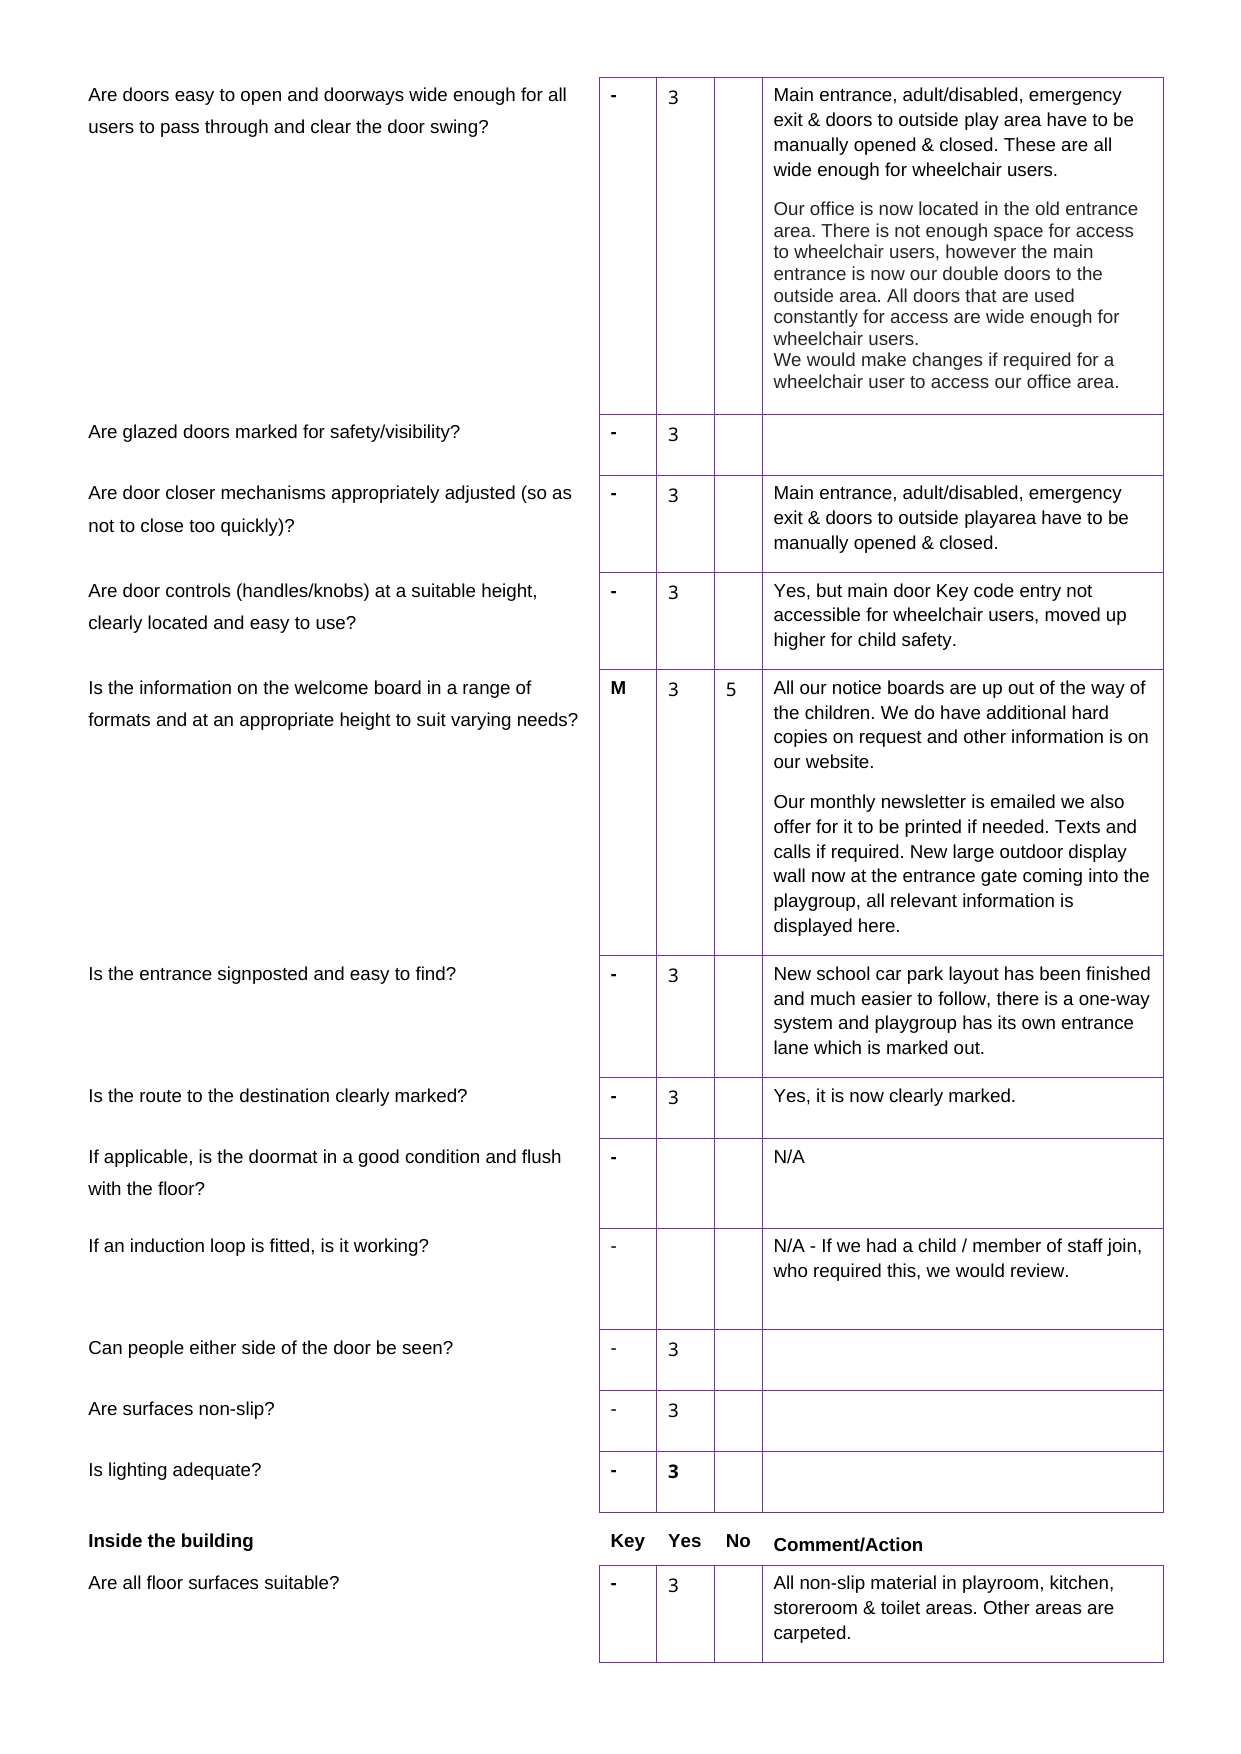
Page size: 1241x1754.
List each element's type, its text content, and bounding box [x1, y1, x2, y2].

table_cell Are door closer mechanisms appropriately adjusted (so as not to close too quickly)? [77, 475, 599, 572]
table_cell - [600, 78, 656, 414]
table_cell [715, 1078, 762, 1138]
table_cell Comment/Action [762, 1513, 1163, 1565]
table_cell Yes [657, 1513, 714, 1565]
table_cell - [600, 956, 656, 1077]
table_cell [715, 1229, 762, 1329]
table_cell Is the entrance signposted and easy to find? [77, 955, 599, 1077]
table_cell Is the information on the welcome board in a range of formats and at an appropriate height to suit varying needs? [77, 669, 599, 955]
table_cell Can people either side of the door be seen? [77, 1329, 599, 1390]
table_cell Main entrance, adult/disabled, emergency exit & doors to outside playarea have to be manually opened & closed. [763, 476, 1163, 572]
table_cell 3 [657, 415, 714, 475]
table_cell 3 [657, 1330, 714, 1390]
table_cell Are doors easy to open and doorways wide enough for all users to pass through and clear the door swing? [77, 77, 599, 414]
table_cell - [600, 476, 656, 572]
table_cell Are glazed doors marked for safety/visibility? [77, 414, 599, 475]
table_cell Main entrance, adult/disabled, emergency exit & doors to outside play area have to be manually opened & closed. These are all wide enough for wheelchair users. Our office is now located in the old entrance area. There is not enough space for access to wheelchair users, however the main entrance is now our double doors to the outside area. All doors that are used constantly for access are wide enough for wheelchair users. We would make changes if required for a wheelchair user to access our office area. [763, 78, 1163, 414]
table_cell [715, 78, 762, 414]
table_cell N/A - If we had a child / member of staff join, who required this, we would review. [763, 1229, 1163, 1329]
table_cell 3 [657, 476, 714, 572]
table_cell Are surfaces non-slip? [77, 1390, 599, 1451]
table_cell Are all floor surfaces suitable? [77, 1565, 599, 1662]
table_cell 3 [657, 1452, 714, 1512]
table_cell - [600, 1078, 656, 1138]
table_cell All our notice boards are up out of the way of the children. We do have additional hard copies on request and other information is on our website. Our monthly newsletter is emailed we also offer for it to be printed if needed. Texts and calls if required. New large outdoor display wall now at the entrance gate coming into the playgroup, all relevant information is displayed here. [763, 670, 1163, 955]
table_cell [763, 415, 1163, 475]
table_cell - [600, 1139, 656, 1227]
table_cell [657, 1229, 714, 1329]
table_cell Inside the building [77, 1512, 599, 1565]
table_cell [715, 1330, 762, 1390]
table_cell - [600, 1452, 656, 1512]
table_cell - [600, 415, 656, 475]
table_cell [763, 1452, 1163, 1512]
table_cell Key [599, 1513, 657, 1565]
table_cell Is the route to the destination clearly marked? [77, 1077, 599, 1138]
table_cell New school car park layout has been finished and much easier to follow, there is a one-way system and playgroup has its own entrance lane which is marked out. [763, 956, 1163, 1077]
table_cell [715, 1391, 762, 1451]
table_cell If applicable, is the doormat in a good condition and flush with the floor? [77, 1138, 599, 1227]
table_cell Are door controls (handles/knobs) at a suitable height, clearly located and easy to use? [77, 572, 599, 669]
table_cell - [600, 573, 656, 669]
table_cell M [600, 670, 656, 955]
table_cell - [600, 1330, 656, 1390]
table_cell 3 [657, 1566, 714, 1662]
table_cell 5 [715, 670, 762, 955]
table_cell Yes, it is now clearly marked. [763, 1078, 1163, 1138]
table_cell [715, 476, 762, 572]
table_cell Is lighting adequate? [77, 1451, 599, 1512]
table_cell N/A [763, 1139, 1163, 1227]
table_cell 3 [657, 573, 714, 669]
table_cell [657, 1139, 714, 1227]
table_cell [715, 573, 762, 669]
table_cell - [600, 1391, 656, 1451]
table_cell [763, 1391, 1163, 1451]
table_cell If an induction loop is fitted, is it working? [77, 1228, 599, 1329]
table_cell [763, 1330, 1163, 1390]
table_cell [715, 1566, 762, 1662]
table_cell Yes, but main door Key code entry not accessible for wheelchair users, moved up higher for child safety. [763, 573, 1163, 669]
table_cell 3 [657, 1078, 714, 1138]
table_cell 3 [657, 1391, 714, 1451]
table_cell [715, 415, 762, 475]
table_cell 3 [657, 670, 714, 955]
table_cell - [600, 1566, 656, 1662]
table_cell 3 [657, 956, 714, 1077]
table_cell All non-slip material in playroom, kitchen, storeroom & toilet areas. Other areas are carpeted. [763, 1566, 1163, 1662]
table_cell 3 [657, 78, 714, 414]
table_cell No [714, 1513, 762, 1565]
table_cell [715, 1452, 762, 1512]
table_cell [715, 956, 762, 1077]
table_cell [715, 1139, 762, 1227]
table_cell - [600, 1229, 656, 1329]
